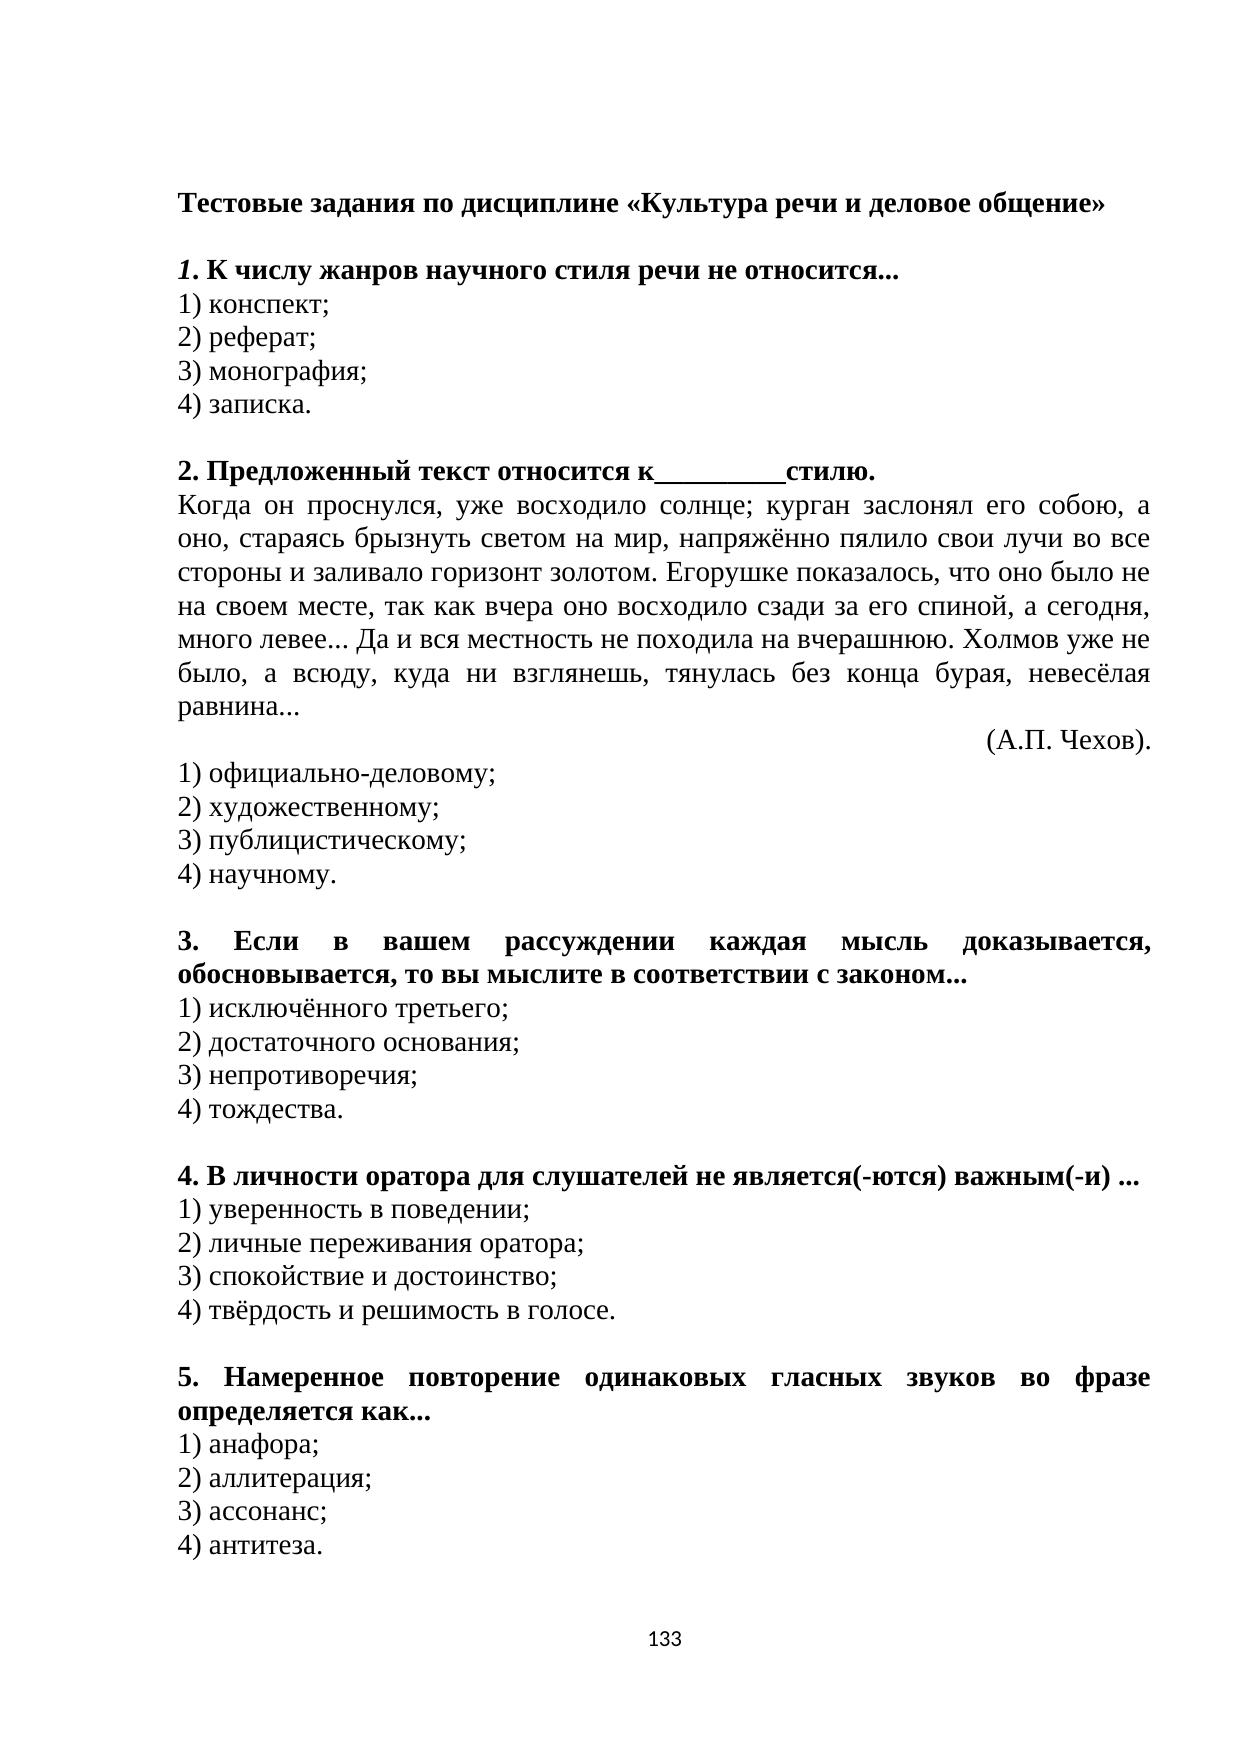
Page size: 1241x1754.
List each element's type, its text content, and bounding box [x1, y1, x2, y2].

text 3. Если в вашем рассуждении каждая мысль доказывается, обосновывается, то вы мыслите в соответствии с законом... [177, 923, 1152, 990]
text Когда он проснулся, уже восходило солнце; курган заслонял его собою, а оно, стараясь брызнуть светом на мир, напряжённо пялило свои лучи во все стороны и заливало горизонт золотом. Егорушке показалось, что оно было не на своем месте, так как вчера оно восходило сзади за его спиной, а сегодня, много левее... Да и вся местность не походила на вчерашнюю. Холмов уже не было, а всюду, куда ни взглянешь, тянулась без конца бурая, невесёлая равнина... [177, 487, 1152, 722]
text 3) монография; [177, 353, 1152, 386]
text 1) уверенность в поведении; [177, 1191, 1152, 1225]
text 4) тождества. [177, 1091, 1152, 1124]
text 4) антитеза. [177, 1527, 1152, 1560]
text 3) ассонанс; [177, 1493, 1152, 1527]
text (А.П. Чехов). [177, 722, 1152, 755]
text Тестовые задания по дисциплине «Культура речи и деловое общение» [177, 185, 1152, 219]
text 1) официально-деловому; [177, 755, 1152, 789]
text 3) публицистическому; [177, 822, 1152, 856]
text 4) твёрдость и решимость в голосе. [177, 1292, 1152, 1326]
text 4. В личности оратора для слушателей не является(-ются) важным(-и) ... [177, 1158, 1152, 1191]
text 5. Намеренное повторение одинаковых гласных звуков во фразе определяется как... [177, 1359, 1152, 1426]
text 2. Предложенный текст относится к_________стилю. [177, 453, 1152, 487]
text 1. К числу жанров научного стиля речи не относится... [177, 252, 1152, 286]
text 3) непротиворечия; [177, 1057, 1152, 1091]
text 1) анафора; [177, 1426, 1152, 1460]
text 1) исключённого третьего; [177, 990, 1152, 1024]
text 2) реферат; [177, 319, 1152, 353]
text 4) записка. [177, 386, 1152, 420]
text 4) научному. [177, 856, 1152, 889]
text 2) аллитерация; [177, 1460, 1152, 1493]
text 2) художественному; [177, 789, 1152, 822]
text 3) спокойствие и достоинство; [177, 1258, 1152, 1292]
text 2) личные переживания оратора; [177, 1225, 1152, 1258]
text 1) конспект; [177, 286, 1152, 319]
text 2) достаточного основания; [177, 1024, 1152, 1057]
